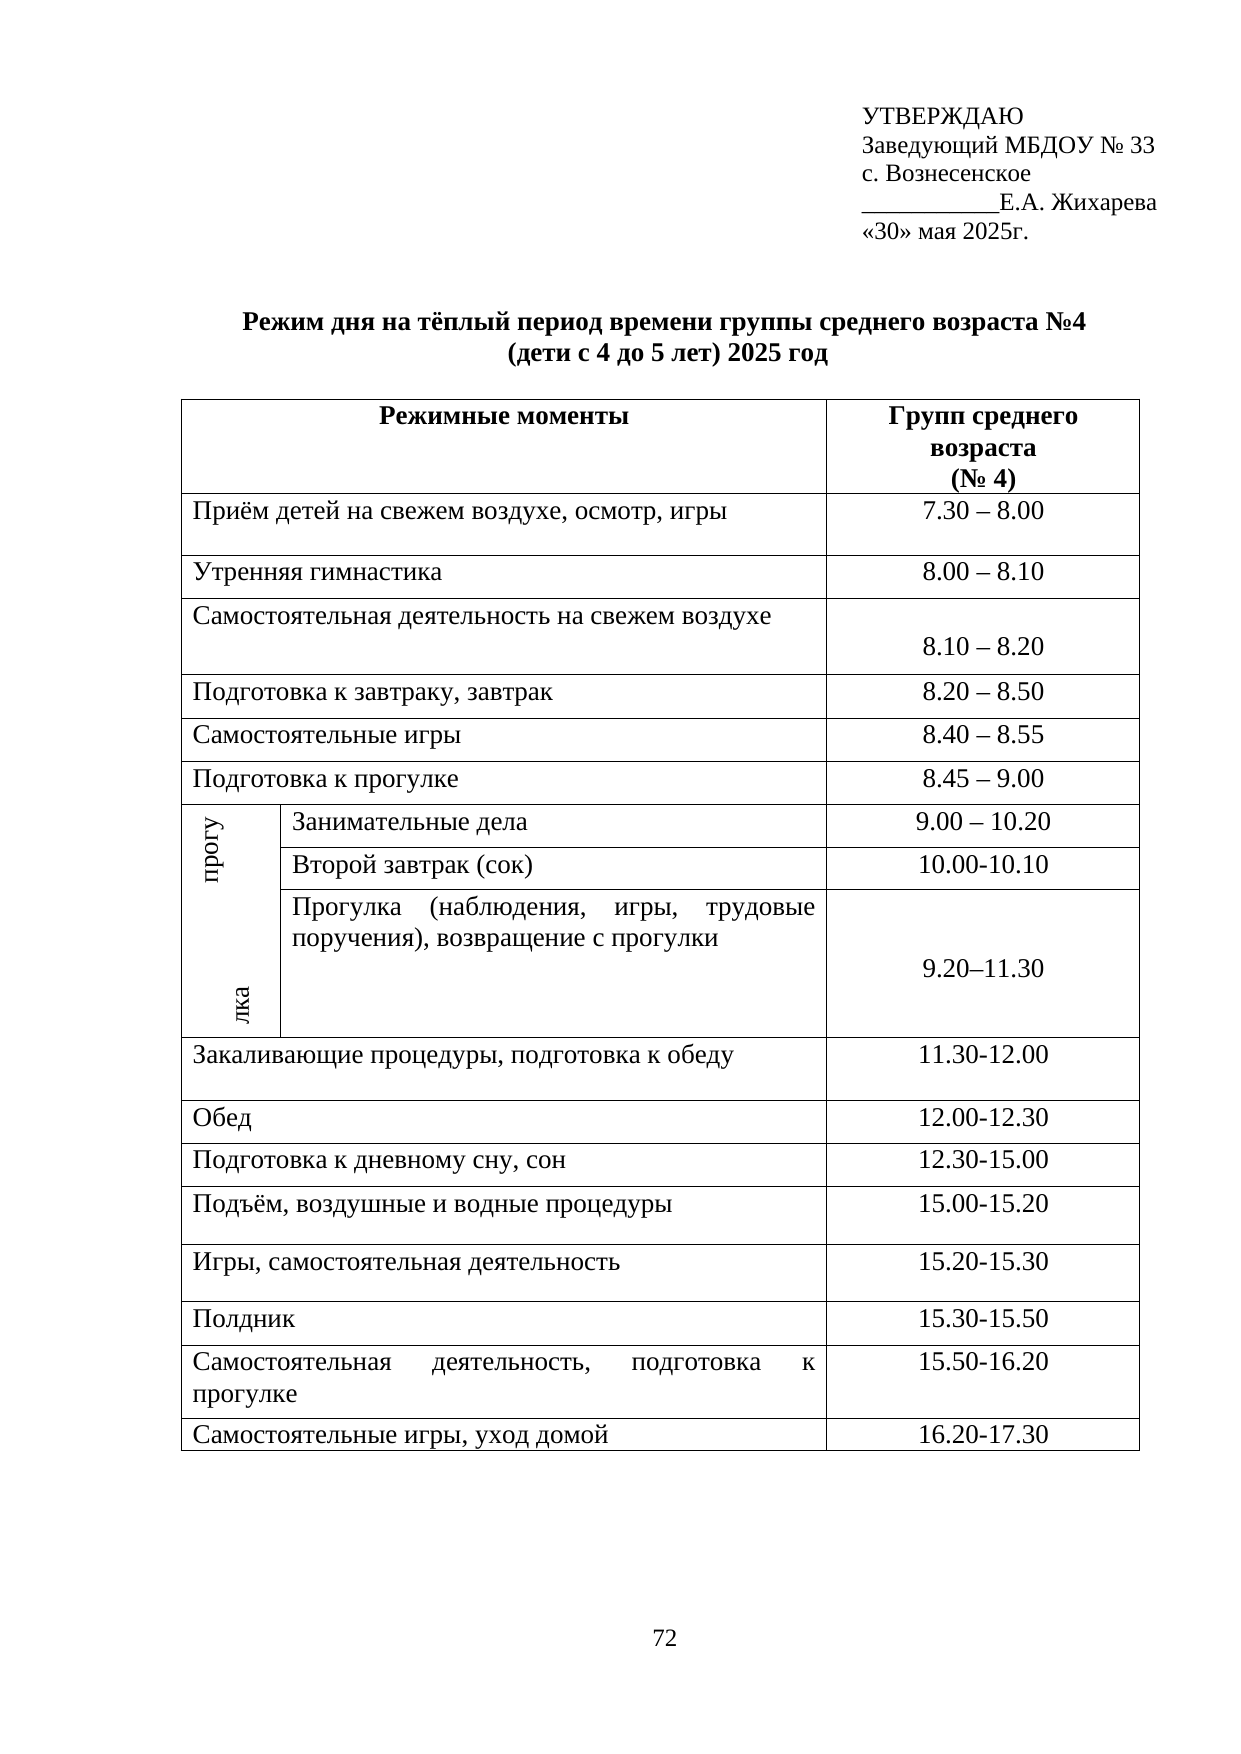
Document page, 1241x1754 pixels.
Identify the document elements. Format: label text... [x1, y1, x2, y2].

table_cell 8.40 – 8.55 [827, 719, 1139, 761]
table_cell 8.00 – 8.10 [827, 556, 1139, 598]
table_cell Второй завтрак (сок) [281, 848, 826, 889]
table_cell Полдник [182, 1302, 826, 1344]
table_cell 8.45 – 9.00 [827, 762, 1139, 804]
table_cell 12.30-15.00 [827, 1144, 1139, 1186]
table_cell Утренняя гимнастика [182, 556, 826, 598]
table_cell 15.30-15.50 [827, 1302, 1139, 1344]
table_cell Закаливающие процедуры, подготовка к обеду [182, 1038, 826, 1099]
table_cell Прогулка (наблюдения, игры, трудовые поручения), возвращение с прогулки [281, 890, 826, 1037]
table_cell 11.30-12.00 [827, 1038, 1139, 1099]
table_cell 7.30 – 8.00 [827, 494, 1139, 554]
table_cell Подъём, воздушные и водные процедуры [182, 1187, 826, 1244]
table_cell 9.20–11.30 [827, 890, 1139, 1037]
table_cell Самостоятельная деятельность на свежем воздухе [182, 599, 826, 674]
table_header Режимные моменты [182, 400, 826, 493]
table_cell Самостоятельные игры, уход домой [182, 1419, 826, 1450]
text Режим дня на тёплый период времени группы среднего возраста №4 [177, 305, 1152, 336]
table_cell 15.00-15.20 [827, 1187, 1139, 1244]
text (дети с 4 до 5 лет) 2025 год [177, 336, 1152, 367]
table_cell Самостоятельная деятельность, подготовка к прогулке [182, 1346, 826, 1417]
table_cell Самостоятельные игры [182, 719, 826, 761]
table_cell Игры, самостоятельная деятельность [182, 1245, 826, 1301]
table_cell 8.20 – 8.50 [827, 675, 1139, 718]
table_cell 9.00 – 10.20 [827, 805, 1139, 847]
table_cell 16.20-17.30 [827, 1419, 1139, 1450]
table_cell 10.00-10.10 [827, 848, 1139, 889]
table_header Групп среднего возраста (№ 4) [827, 400, 1139, 493]
table_cell Обед [182, 1101, 826, 1143]
table_cell Подготовка к прогулке [182, 762, 826, 804]
table_cell 15.20-15.30 [827, 1245, 1139, 1301]
table_cell 8.10 – 8.20 [827, 599, 1139, 674]
table_cell 12.00-12.30 [827, 1101, 1139, 1143]
table_cell Приём детей на свежем воздухе, осмотр, игры [182, 494, 826, 554]
table_cell Занимательные дела [281, 805, 826, 847]
table_cell 15.50-16.20 [827, 1346, 1139, 1417]
table_cell Подготовка к дневному сну, сон [182, 1144, 826, 1186]
table_cell прогулка [182, 805, 280, 1037]
table_cell Подготовка к завтраку, завтрак [182, 675, 826, 718]
